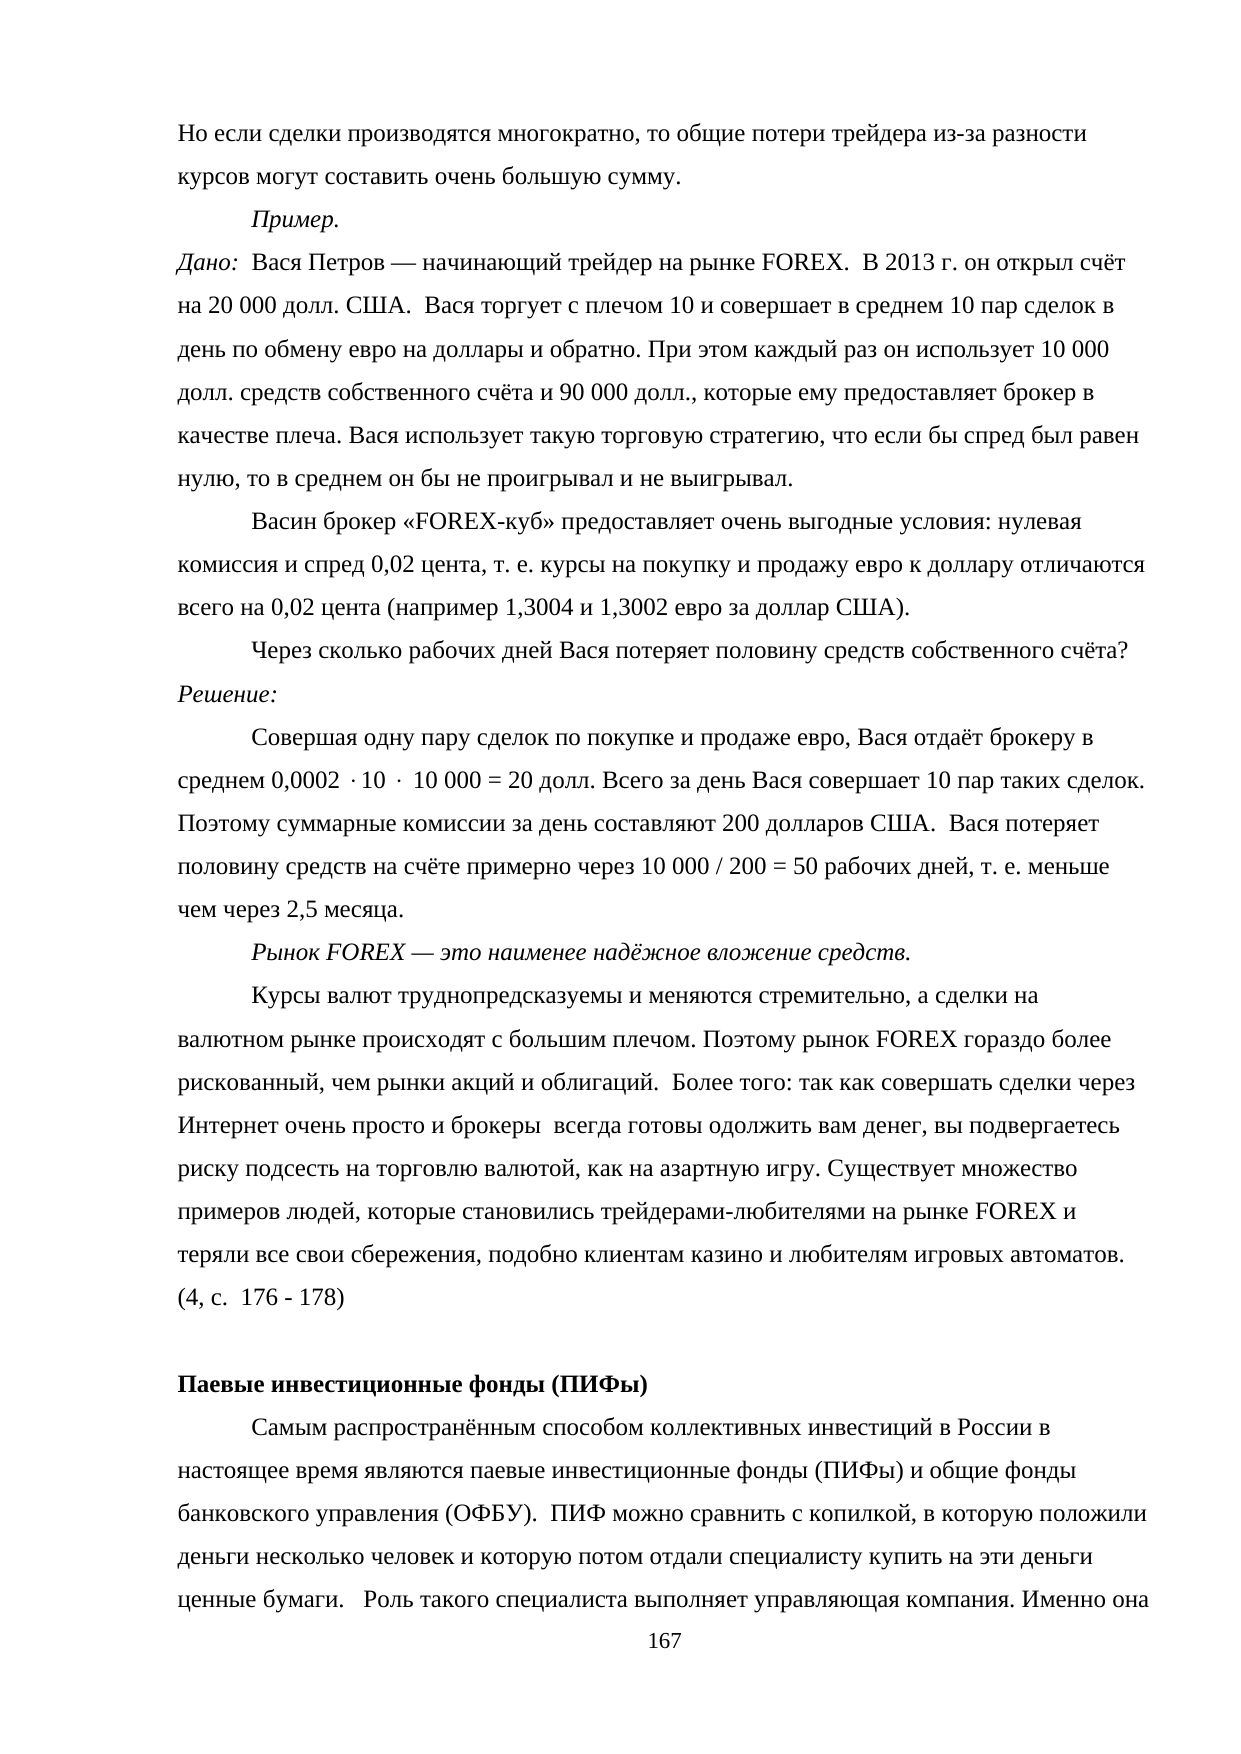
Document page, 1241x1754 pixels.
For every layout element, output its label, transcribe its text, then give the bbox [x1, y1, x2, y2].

text Васин брокер «FOREX-куб» предоставляет очень выгодные условия: нулевая комиссия и спред 0,02 цента, т. е. курсы на покупку и продажу евро к доллару отличаются всего на 0,02 цента (например 1,3004 и 1,3002 евро за доллар США). [177, 506, 1152, 621]
text Пример. [177, 204, 1152, 233]
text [177, 118, 1152, 190]
text Рынок FOREX — это наименее надёжное вложение средств. [177, 937, 1152, 966]
text Паевые инвестиционные фонды (ПИФы) [177, 1369, 1152, 1397]
text Дано: Вася Петров — начинающий трейдер на рынке FOREX. В 2013 г. он открыл счёт на 20 000 долл. США. Вася торгует с плечом 10 и совершает в среднем 10 пар сделок в день по обмену евро на доллары и обратно. При этом каждый раз он использует 10 000 долл. средств собственного счёта и 90 000 долл., которые ему предоставляет брокер в качестве плеча. Вася использует такую торговую стратегию, что если бы спред был равен нулю, то в среднем он бы не проигрывал и не выигрывал. [177, 247, 1152, 492]
text Решение: [177, 679, 1152, 707]
text Поэтому суммарные комиссии за день составляют 200 долларов США. Вася потеряет половину средств на счёте примерно через 10 000 / 200 = 50 рабочих дней, т. е. меньше чем через 2,5 месяца. [177, 808, 1152, 923]
text Через сколько рабочих дней Вася потеряет половину средств собственного счёта? [177, 636, 1152, 664]
text Курсы валют труднопредсказуемы и меняются стремительно, а сделки на валютном рынке происходят с большим плечом. Поэтому рынок FOREX гораздо более рискованный, чем рынки акций и облигаций. Более того: так как совершать сделки через Интернет очень просто и брокеры всегда готовы одолжить вам денег, вы подвергаетесь риску подсесть на торговлю валютой, как на азартную игру. Существует множество примеров людей, которые становились трейдерами-любителями на рынке FOREX и теряли все свои сбережения, подобно клиентам казино и любителям игровых автоматов. (4, с. 176 - 178) [177, 981, 1152, 1311]
text Совершая одну пару сделок по покупке и продаже евро, Вася отдаёт брокеру в среднем 0,0002 10 10 000 = 20 долл. Всего за день Вася совершает 10 пар таких сделок. [177, 722, 1152, 794]
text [177, 1412, 1152, 1613]
